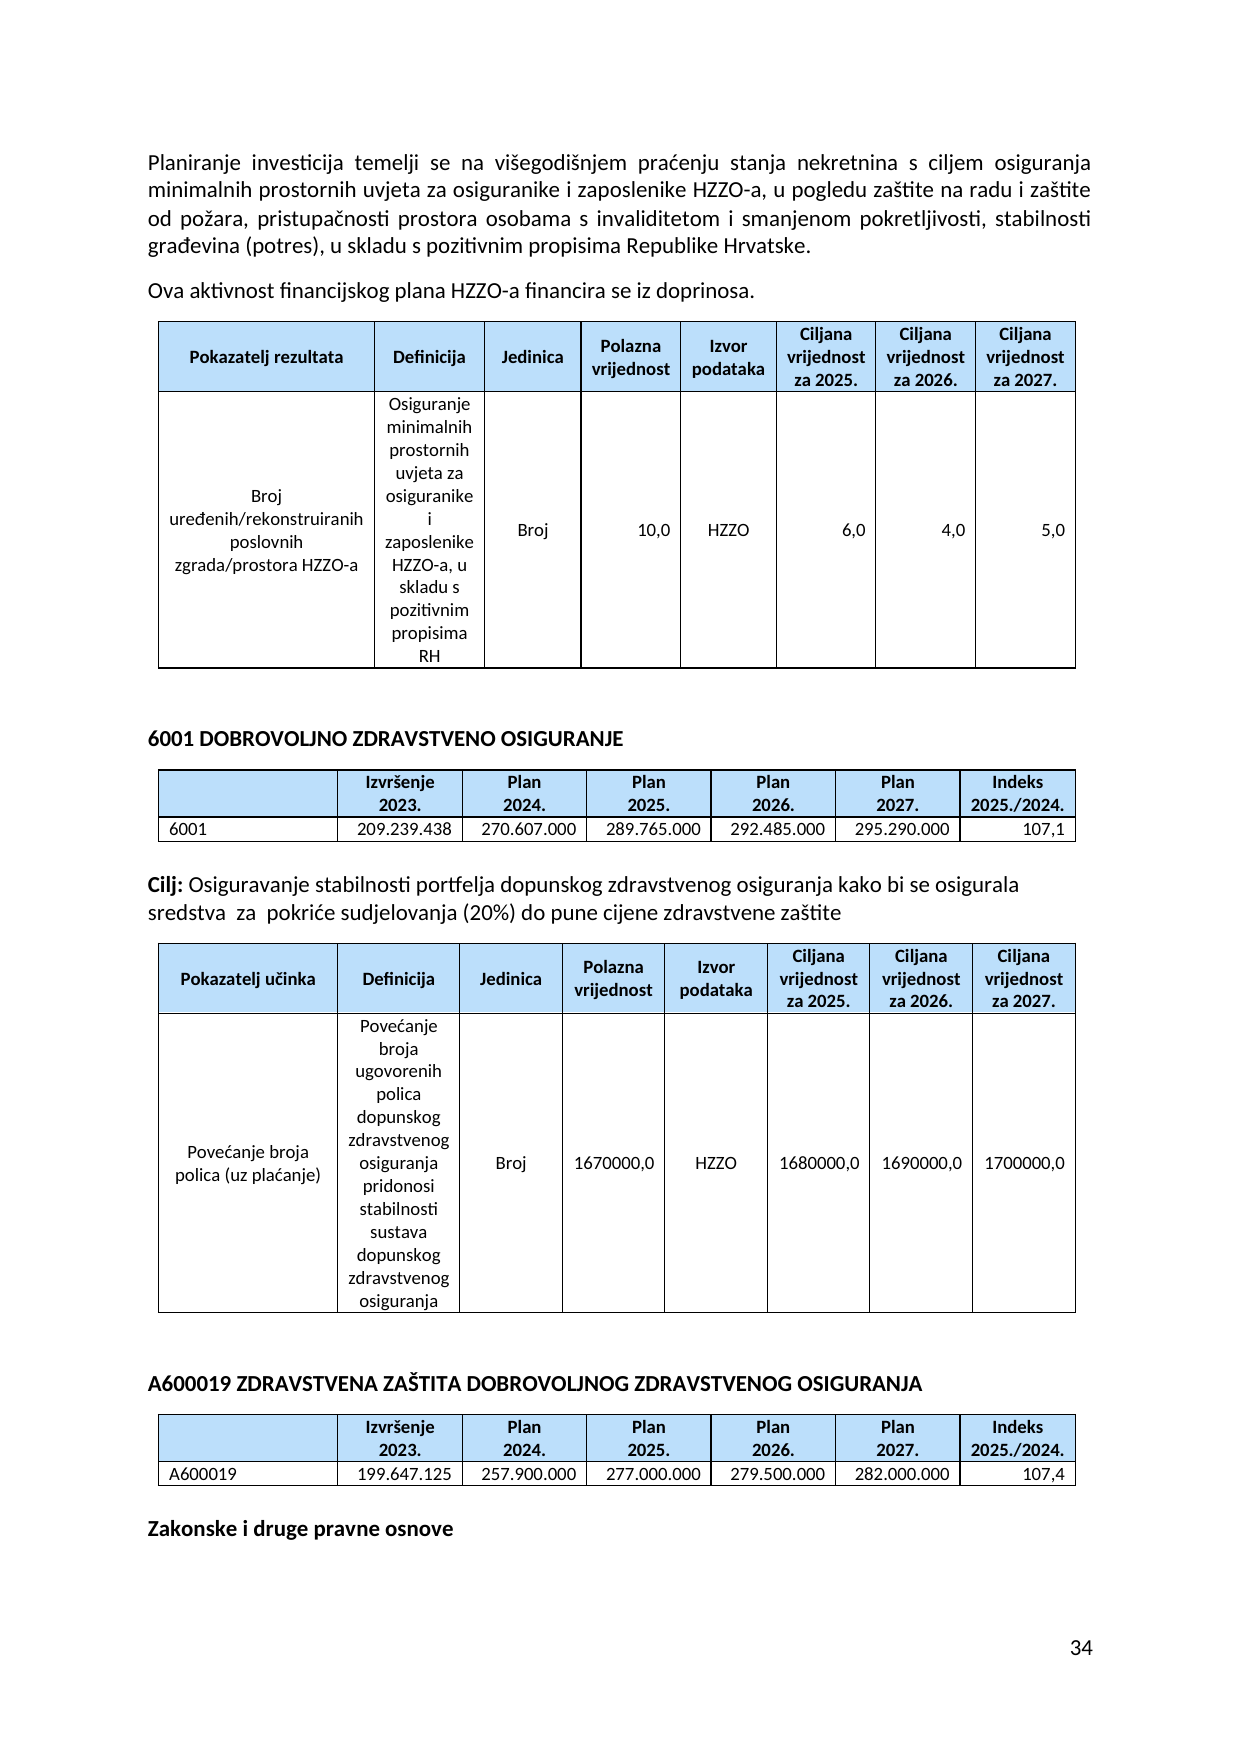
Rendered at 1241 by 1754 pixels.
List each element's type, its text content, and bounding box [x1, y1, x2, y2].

table_header Plan 2027. [836, 771, 959, 816]
table_cell 1670000,0 [563, 1014, 664, 1312]
text Ova aktivnost financijskog plana HZZO-a financira se iz doprinosa. [148, 276, 1093, 304]
table_header Izvor podataka [681, 322, 776, 391]
table_cell Broj [460, 1014, 562, 1312]
table_header Ciljana vrijednost za 2025. [777, 322, 875, 391]
table_cell 6001 [159, 818, 337, 841]
table_header Indeks 2025./2024. [961, 1415, 1075, 1461]
text Cilj: Osiguravanje stabilnosti portfelja dopunskog zdravstvenog osiguranja kako bi se osigurala sredstva za pokriće sudjelovanja (20%) do pune cijene zdravstvene zaštite [148, 870, 1093, 926]
table_header Plan 2025. [587, 771, 710, 816]
table_cell 107,1 [961, 818, 1075, 841]
table_cell 295.290.000 [836, 818, 959, 841]
table_cell Povećanje broja ugovorenih polica dopunskog zdravstvenog osiguranja pridonosi stabilnosti sustava dopunskog zdravstvenog osiguranja [338, 1014, 459, 1312]
table_cell 1700000,0 [973, 1014, 1075, 1312]
table_header Polazna vrijednost [563, 944, 664, 1012]
table_header Pokazatelj učinka [159, 944, 337, 1012]
table_header Plan 2024. [463, 1415, 586, 1461]
table_header Izvor podataka [665, 944, 767, 1012]
table_cell Osiguranje minimalnih prostornih uvjeta za osiguranike i zaposlenike HZZO-a, u skladu s pozitivnim propisima RH [375, 392, 484, 667]
table_cell 1680000,0 [768, 1014, 869, 1312]
table_cell 277.000.000 [587, 1462, 710, 1485]
table_header Jedinica [485, 322, 580, 391]
table_cell 209.239.438 [338, 818, 462, 841]
table_header Ciljana vrijednost za 2025. [768, 944, 869, 1012]
table_cell 10,0 [582, 392, 680, 667]
text Planiranje investicija temelji se na višegodišnjem praćenju stanja nekretnina s ciljem osiguranja minimalnih prostornih uvjeta za osiguranike i zaposlenike HZZO-a, u pogledu zaštite na radu i zaštite od požara, pristupačnosti prostora osobama s invaliditetom i smanjenom pokretljivosti, stabilnosti građevina (potres), u skladu s pozitivnim propisima Republike Hrvatske. [148, 148, 1093, 260]
table_header Ciljana vrijednost za 2026. [870, 944, 972, 1012]
table_cell 292.485.000 [712, 818, 835, 841]
table_cell 107,4 [961, 1462, 1075, 1485]
table_header Plan 2025. [587, 1415, 710, 1461]
table_cell HZZO [665, 1014, 767, 1312]
table_cell Broj [485, 392, 580, 667]
table_cell 1690000,0 [870, 1014, 972, 1312]
table_header Plan 2026. [712, 1415, 835, 1461]
table_header Jedinica [460, 944, 562, 1012]
table_cell 282.000.000 [836, 1462, 959, 1485]
table_cell 289.765.000 [587, 818, 710, 841]
table_cell 279.500.000 [712, 1462, 835, 1485]
table_header Izvršenje 2023. [338, 771, 462, 816]
table_header Plan 2027. [836, 1415, 959, 1461]
table_cell 5,0 [976, 392, 1075, 667]
table_header Ciljana vrijednost za 2027. [973, 944, 1075, 1012]
table_header [159, 1415, 337, 1461]
table_header [159, 771, 337, 816]
table_cell 199.647.125 [338, 1462, 462, 1485]
table_header Ciljana vrijednost za 2027. [976, 322, 1075, 391]
table_header Plan 2026. [712, 771, 835, 816]
table_header Definicija [375, 322, 484, 391]
table_cell 270.607.000 [463, 818, 586, 841]
table_header Pokazatelj rezultata [159, 322, 374, 391]
table_cell A600019 [159, 1462, 337, 1485]
table_cell HZZO [681, 392, 776, 667]
table_cell 257.900.000 [463, 1462, 586, 1485]
text A600019 ZDRAVSTVENA ZAŠTITA DOBROVOLJNOG ZDRAVSTVENOG OSIGURANJA [148, 1341, 1093, 1397]
table_cell 6,0 [777, 392, 875, 667]
table_cell Povećanje broja polica (uz plaćanje) [159, 1014, 337, 1312]
table_cell Broj uređenih/rekonstruiranih poslovnih zgrada/prostora HZZO-a [159, 392, 374, 667]
table_header Izvršenje 2023. [338, 1415, 462, 1461]
table_cell 4,0 [876, 392, 975, 667]
text Zakonske i druge pravne osnove [148, 1514, 1093, 1542]
text 6001 DOBROVOLJNO ZDRAVSTVENO OSIGURANJE [148, 697, 1093, 753]
table_header Indeks 2025./2024. [961, 771, 1075, 816]
table_header Ciljana vrijednost za 2026. [876, 322, 975, 391]
table_header Plan 2024. [463, 771, 586, 816]
table_header Definicija [338, 944, 459, 1012]
table_header Polazna vrijednost [582, 322, 680, 391]
